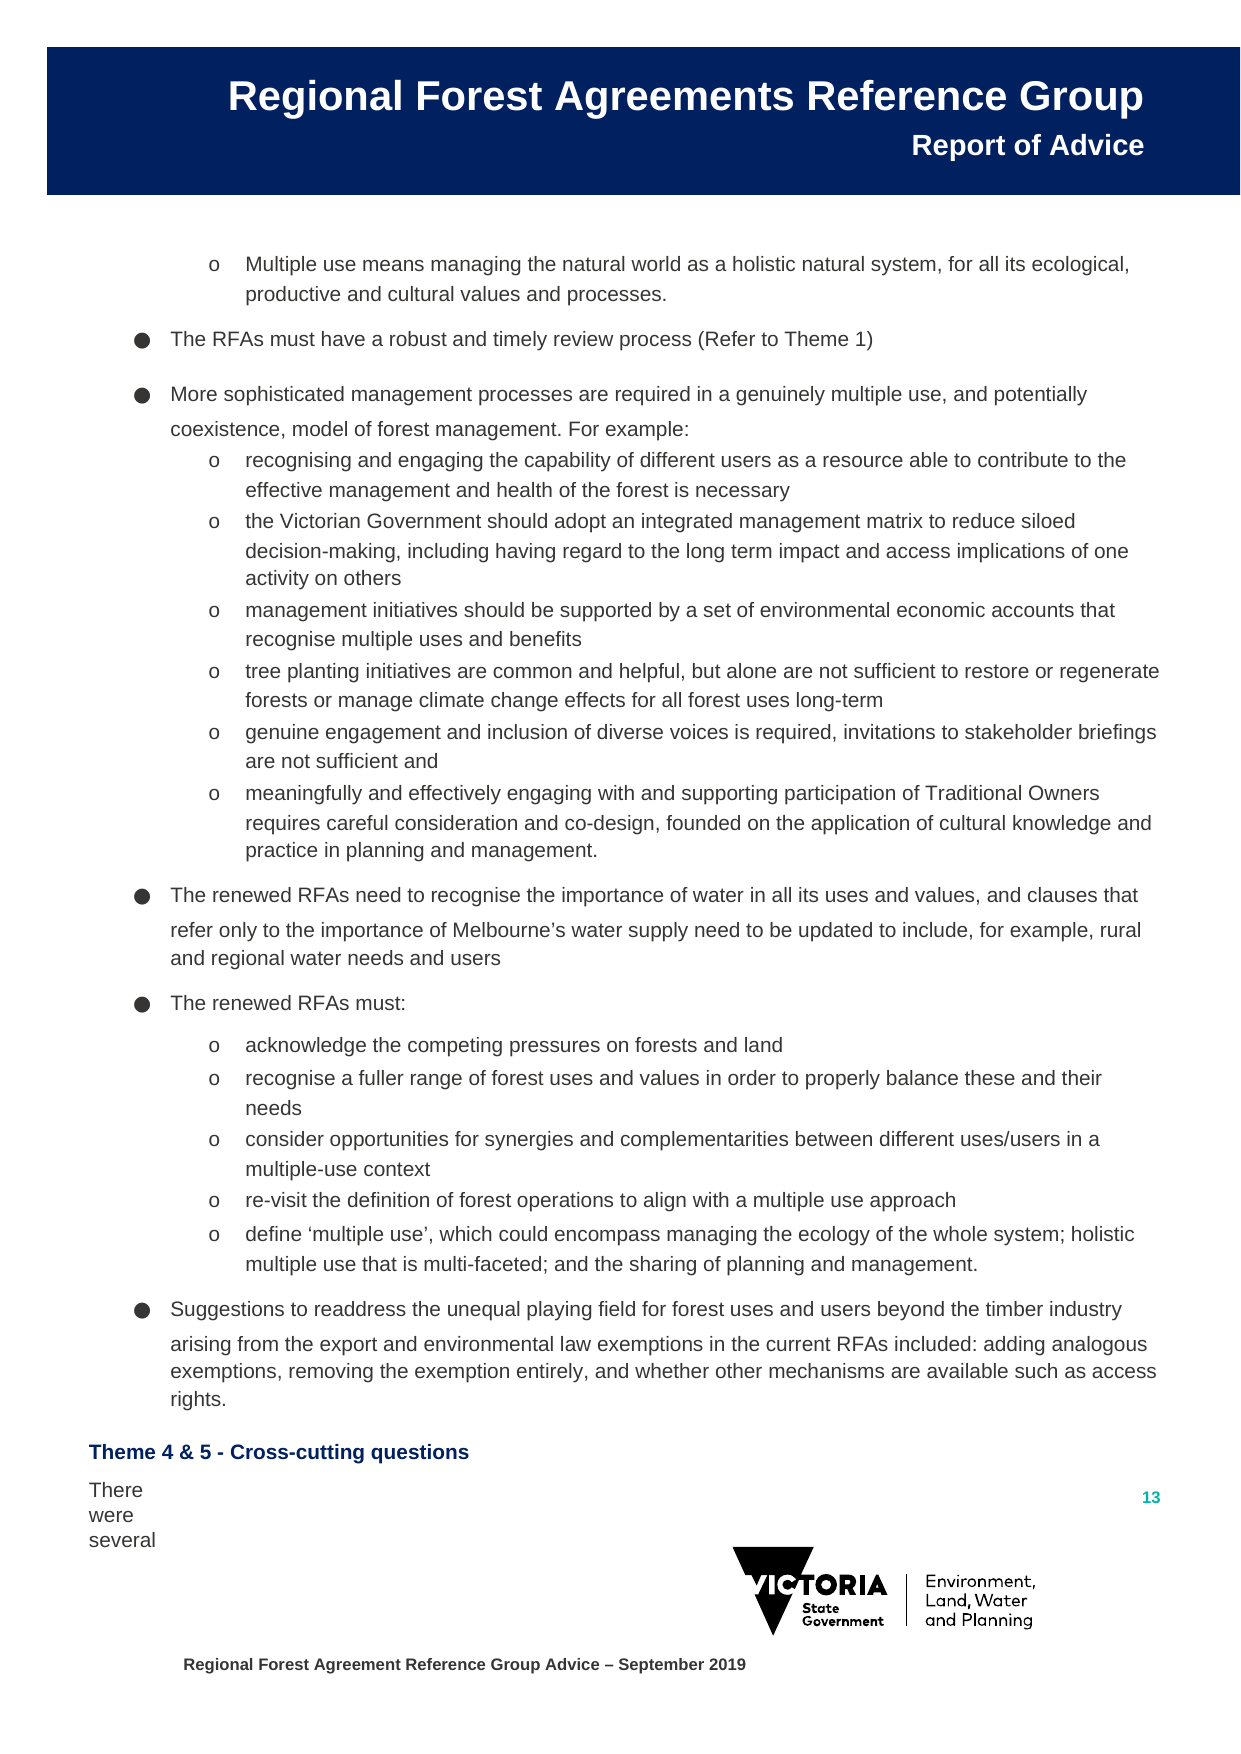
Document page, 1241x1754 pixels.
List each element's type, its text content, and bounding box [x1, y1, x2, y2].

list meaningfully and effectively engaging with and supporting participation of Traditional Owners requires careful consideration and co-design, founded on the application of cultural knowledge and practice in planning and management. [208, 781, 1163, 862]
list recognise a fuller range of forest uses and values in order to properly balance these and their needs [208, 1066, 1163, 1119]
list Theme 4 & 5 - Cross-cutting questions [89, 1439, 1163, 1464]
list Multiple use means managing the natural world as a holistic natural system, for all its ecological, productive and cultural values and processes. [208, 230, 1163, 305]
list consider opportunities for synergies and complementarities between different uses/users in a multiple-use context [208, 1127, 1163, 1181]
list re-visit the definition of forest operations to align with a multiple use approach [208, 1188, 1163, 1214]
list define ‘multiple use’, which could encompass managing the ecology of the whole system; holistic multiple use that is multi-faceted; and the sharing of planning and management. [208, 1222, 1163, 1276]
list genuine engagement and inclusion of diverse voices is required, invitations to stakeholder briefings are not sufficient and [208, 720, 1163, 773]
list tree planting initiatives are common and helpful, but alone are not sufficient to restore or regenerate forests or manage climate change effects for all forest uses long-term [208, 659, 1163, 712]
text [89, 1477, 1163, 1552]
list The renewed RFAs must: [133, 979, 1163, 1022]
list recognising and engaging the capability of different users as a resource able to contribute to the effective management and health of the forest is necessary [208, 448, 1163, 502]
list acknowledge the competing pressures on forests and land [208, 1032, 1163, 1058]
list The RFAs must have a robust and timely review process (Refer to Theme 1) [133, 315, 1163, 358]
list More sophisticated management processes are required in a genuinely multiple use, and potentially coexistence, model of forest management. For example: [133, 370, 1163, 441]
list management initiatives should be supported by a set of environmental economic accounts that recognise multiple uses and benefits [208, 598, 1163, 651]
list The renewed RFAs need to recognise the importance of water in all its uses and values, and clauses that refer only to the importance of Melbourne’s water supply need to be updated to include, for example, rural and regional water needs and users [133, 872, 1163, 969]
list the Victorian Government should adopt an integrated management matrix to reduce siloed decision-making, including having regard to the long term impact and access implications of one activity on others [208, 509, 1163, 590]
list Suggestions to readdress the unequal playing field for forest uses and users beyond the timber industry arising from the export and environmental law exemptions in the current RFAs included: adding analogous exemptions, removing the exemption entirely, and whether other mechanisms are available such as access rights. [133, 1285, 1163, 1411]
